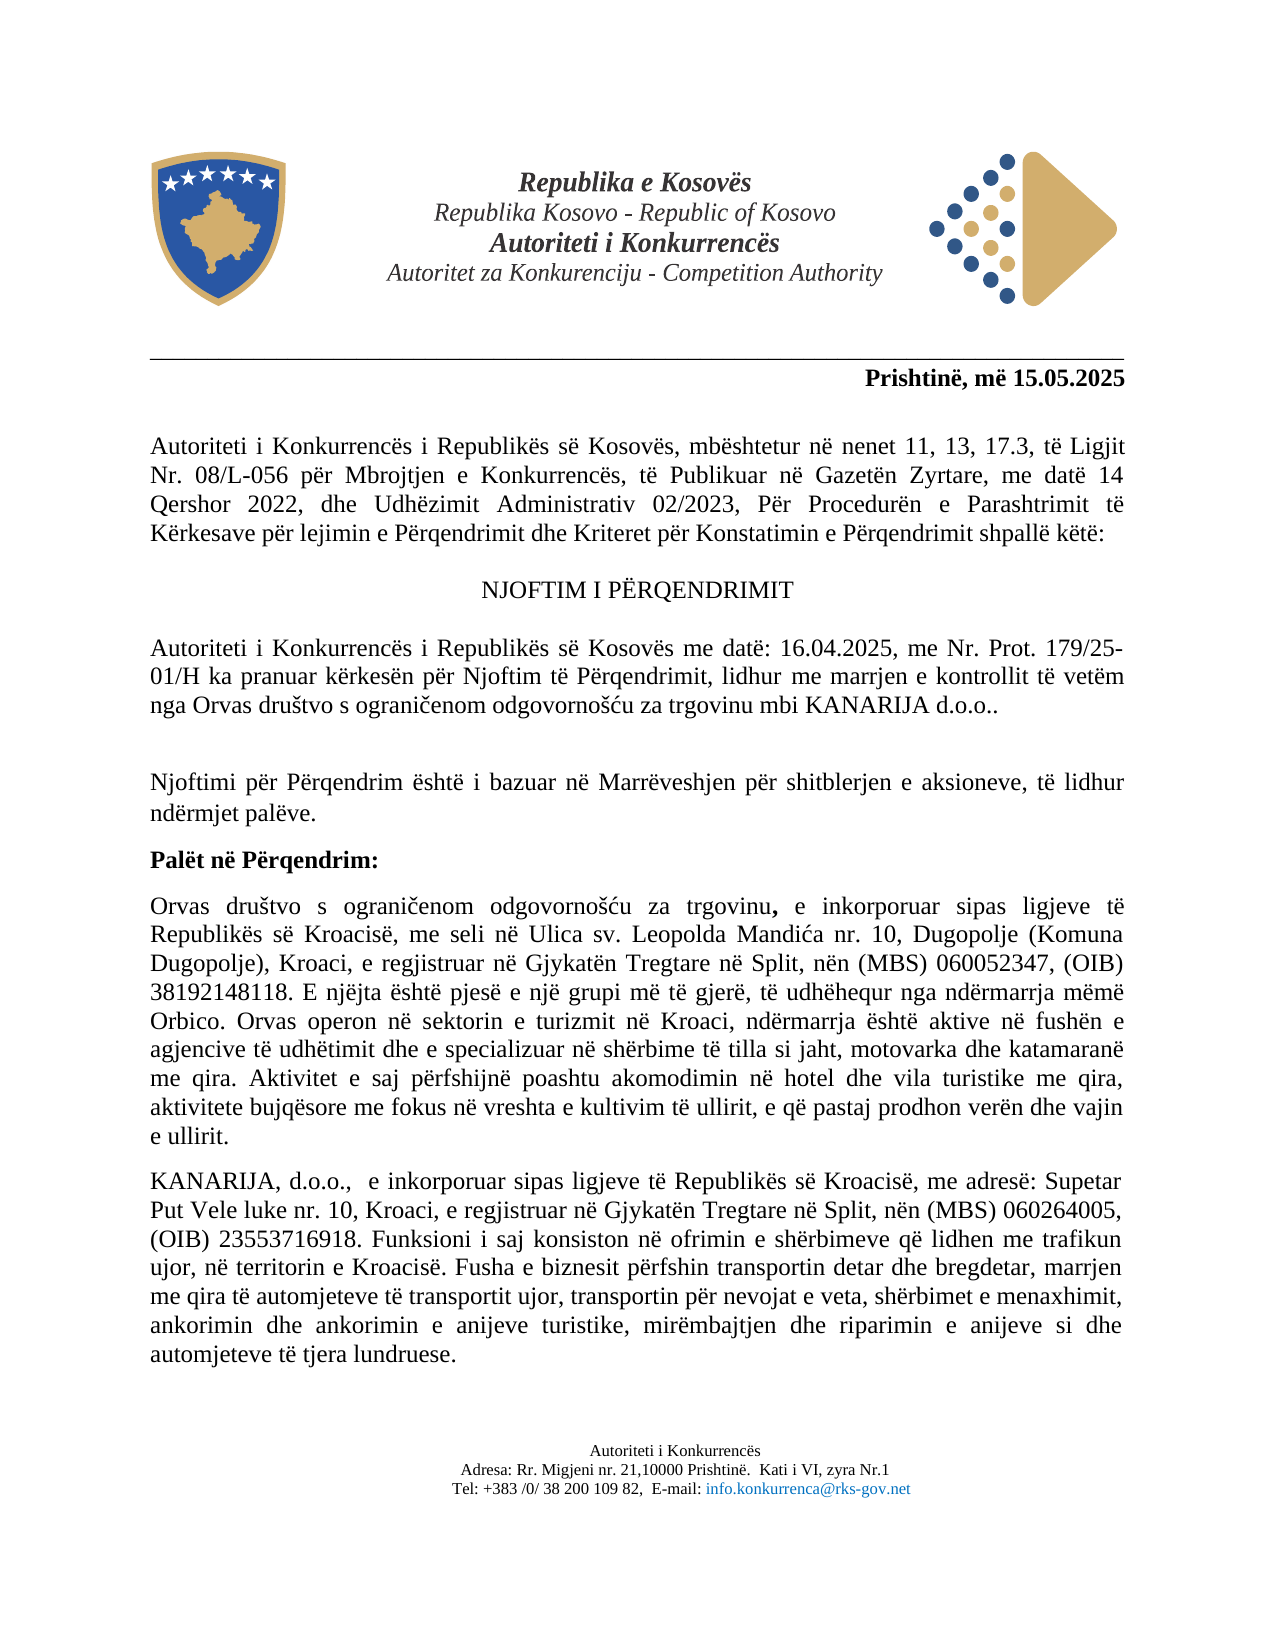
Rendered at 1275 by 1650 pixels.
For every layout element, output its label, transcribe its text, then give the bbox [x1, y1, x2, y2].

text KANARIJA, d.o.o., e inkorporuar sipas ligjeve të Republikës së Kroacisë, me adresë: Supetar Put Vele luke nr. 10, Kroaci, e regjistruar në Gjykatën Tregtare në Split, nën (MBS) 060264005, (OIB) 23553716918. Funksioni i saj konsiston në ofrimin e shërbimeve që lidhen me trafikun ujor, në territorin e Kroacisë. Fusha e biznesit përfshin transportin detar dhe bregdetar, marrjen me qira të automjeteve të transportit ujor, transportin për nevojat e veta, shërbimet e menaxhimit, ankorimin dhe ankorimin e anijeve turistike, mirëmbajtjen dhe riparimin e anijeve si dhe automjeteve të tjera lundruese. [150, 1166, 1123, 1367]
text NJOFTIM I PËRQENDRIMIT [150, 575, 1125, 604]
text Orvas društvo s ograničenom odgovornošću za trgovinu, e inkorporuar sipas ligjeve të Republikës së Kroacisë, me seli në Ulica sv. Leopolda Mandića nr. 10, Dugopolje (Komuna Dugopolje), Kroaci, e regjistruar në Gjykatën Tregtare në Split, nën (MBS) 060052347, (OIB) 38192148118. E njëjta është pjesë e një grupi më të gjerë, të udhëhequr nga ndërmarrja mëmë Orbico. Orvas operon në sektorin e turizmit në Kroaci, ndërmarrja është aktive në fushën e agjencive të udhëtimit dhe e specializuar në shërbime të tilla si jaht, motovarka dhe katamaranë me qira. Aktivitet e saj përfshijnë poashtu akomodimin në hotel dhe vila turistike me qira, aktivitete bujqësore me fokus në vreshta e kultivim të ullirit, e që pastaj prodhon verën dhe vajin e ullirit. [150, 891, 1125, 1149]
text Prishtinë, më 15.05.2025 [150, 363, 1125, 391]
text _____________________________________________________________________________________ [150, 336, 1125, 363]
text Autoriteti i Konkurrencës i Republikës së Kosovës, mbështetur në nenet 11, 13, 17.3, të Ligjit Nr. 08/L-056 për Mbrojtjen e Konkurrencës, të Publikuar në Gazetën Zyrtare, me datë 14 Qershor 2022, dhe Udhëzimit Administrativ 02/2023, Për Procedurën e Parashtrimit të Kërkesave për lejimin e Përqendrimit dhe Kriteret për Konstatimin e Përqendrimit shpallë këtë: [150, 431, 1125, 546]
text Autoriteti i Konkurrencës i Republikës së Kosovës me datë: 16.04.2025, me Nr. Prot. 179/25- 01/H ka pranuar kërkesën për Njoftim të Përqendrimit, lidhur me marrjen e kontrollit të vetëm nga Orvas društvo s ograničenom odgovornošću za trgovinu mbi KANARIJA d.o.o.. [150, 633, 1125, 719]
text Njoftimi për Përqendrim është i bazuar në Marrëveshjen për shitblerjen e aksioneve, të lidhur ndërmjet palëve. [150, 795, 1125, 826]
text Palët në Përqendrim: [150, 845, 1125, 874]
